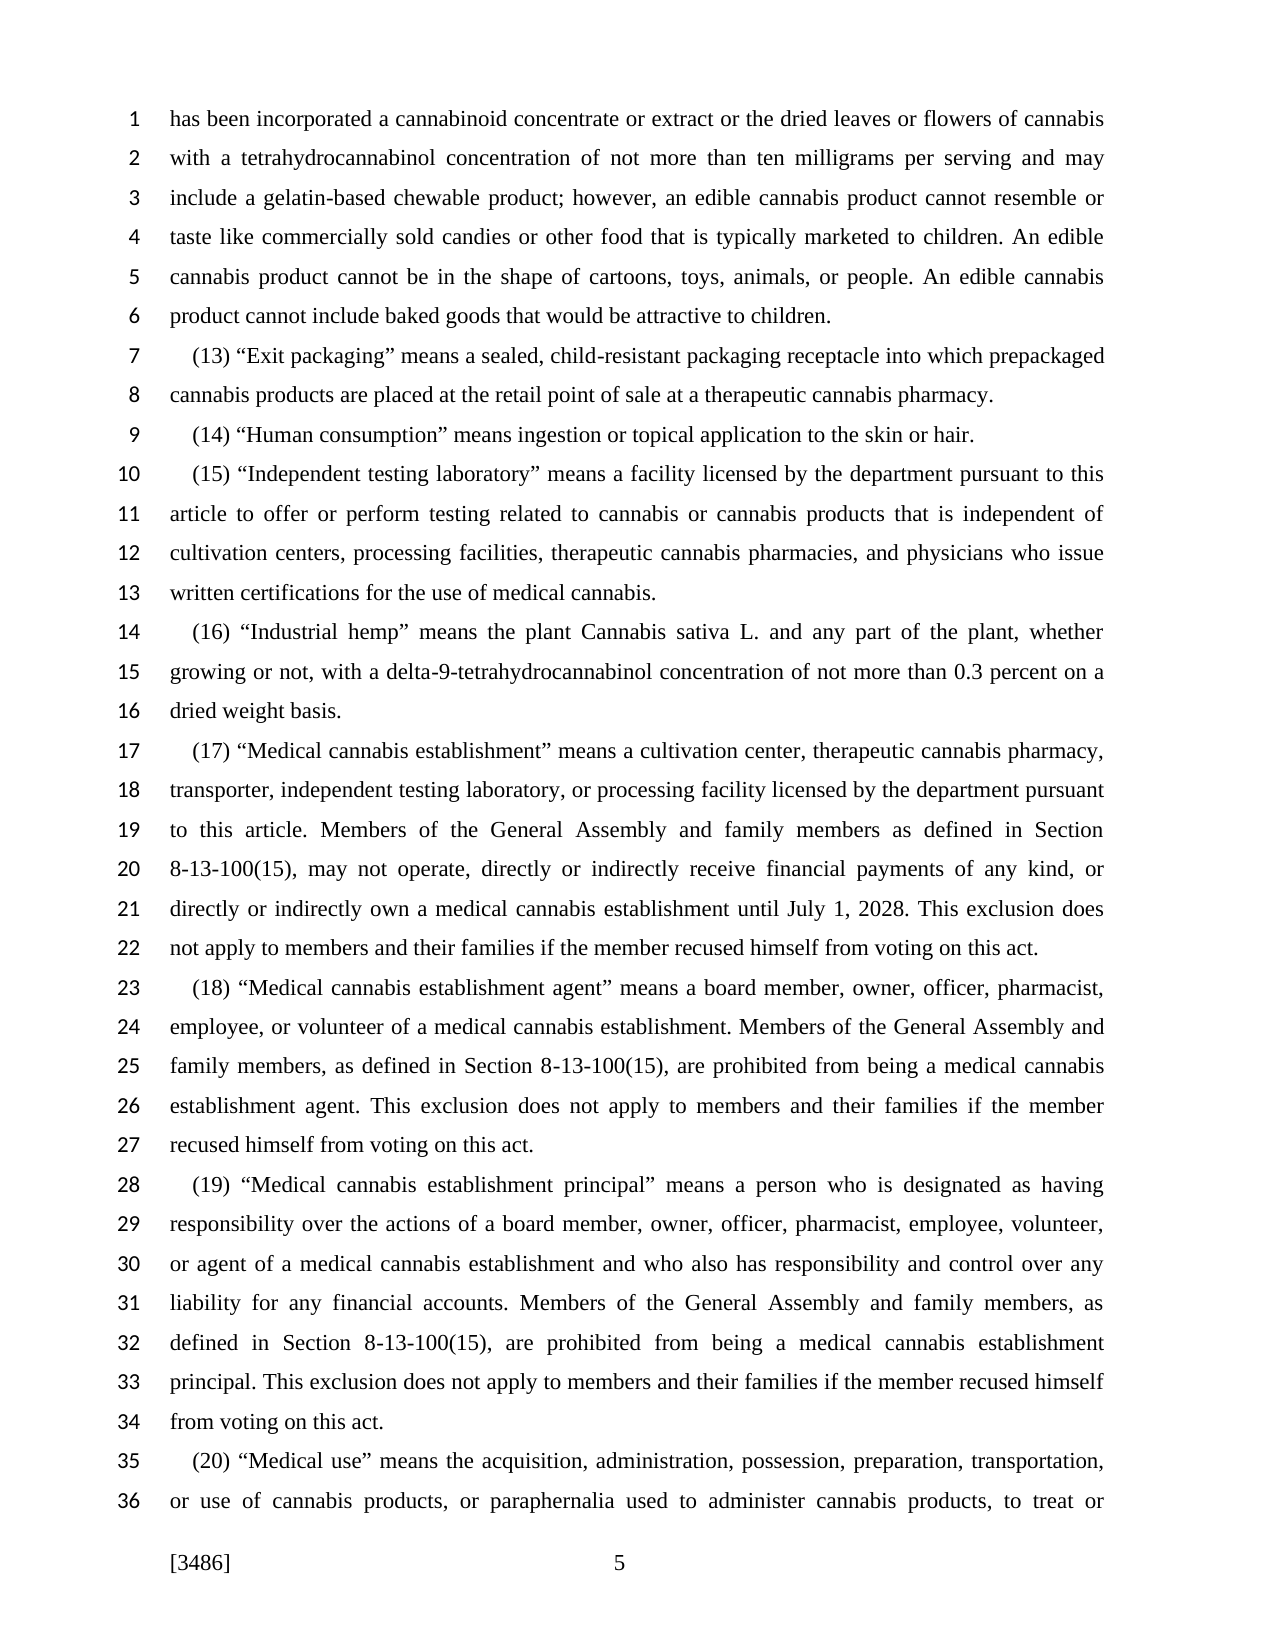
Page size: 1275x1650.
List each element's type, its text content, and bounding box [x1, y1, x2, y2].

text (17) “Medical cannabis establishment” means a cultivation center, therapeutic cannabis pharmacy, transporter, independent testing laboratory, or processing facility licensed by the department pursuant to this article. Members of the General Assembly and family members as defined in Section 8-13-100(15), may not operate, directly or indirectly receive financial payments of any kind, or directly or indirectly own a medical cannabis establishment until July 1, 2028. This exclusion does not apply to members and their families if the member recused himself from voting on this act. [169, 737, 1106, 960]
text (15) “Independent testing laboratory” means a facility licensed by the department pursuant to this article to offer or perform testing related to cannabis or cannabis products that is independent of cultivation centers, processing facilities, therapeutic cannabis pharmacies, and physicians who issue written certifications for the use of medical cannabis. [169, 460, 1106, 605]
text (18) “Medical cannabis establishment agent” means a board member, owner, officer, pharmacist, employee, or volunteer of a medical cannabis establishment. Members of the General Assembly and family members, as defined in Section 8-13-100(15), are prohibited from being a medical cannabis establishment agent. This exclusion does not apply to members and their families if the member recused himself from voting on this act. [169, 973, 1106, 1158]
text (16) “Industrial hemp” means the plant Cannabis sativa L. and any part of the plant, whether growing or not, with a delta-9-tetrahydrocannabinol concentration of not more than 0.3 percent on a dried weight basis. [169, 618, 1106, 723]
text (19) “Medical cannabis establishment principal” means a person who is designated as having responsibility over the actions of a board member, owner, officer, pharmacist, employee, volunteer, or agent of a medical cannabis establishment and who also has responsibility and control over any liability for any financial accounts. Members of the General Assembly and family members, as defined in Section 8-13-100(15), are prohibited from being a medical cannabis establishment principal. This exclusion does not apply to members and their families if the member recused himself from voting on this act. [169, 1171, 1106, 1434]
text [169, 1447, 1106, 1513]
text (13) “Exit packaging” means a sealed, child-resistant packaging receptacle into which prepackaged cannabis products are placed at the retail point of sale at a therapeutic cannabis pharmacy. [169, 342, 1106, 408]
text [169, 105, 1106, 329]
text (14) “Human consumption” means ingestion or topical application to the skin or hair. [169, 421, 1106, 447]
